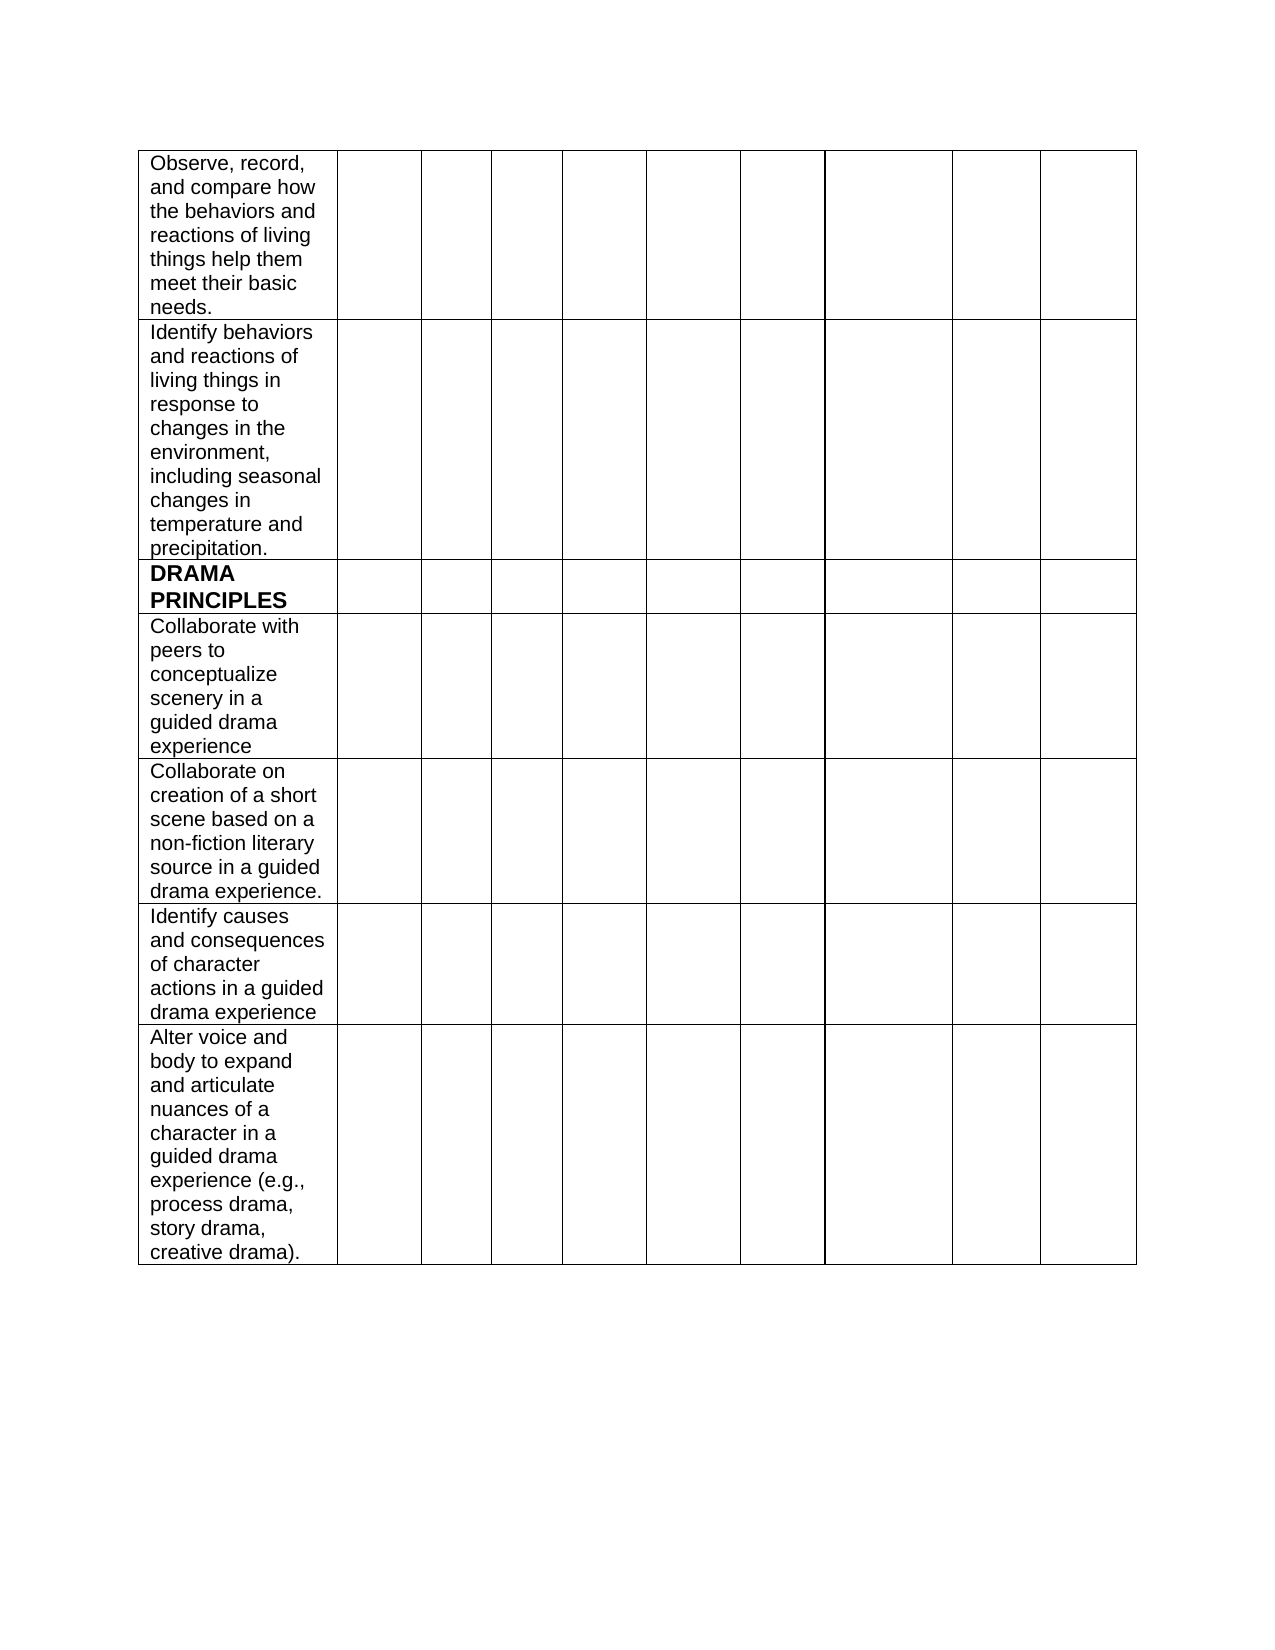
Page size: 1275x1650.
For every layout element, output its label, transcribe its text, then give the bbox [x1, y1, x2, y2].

table_cell [492, 560, 562, 613]
table_cell Identify behaviors and reactions of living things in response to changes in the environment, including seasonal changes in temperature and precipitation. [139, 320, 337, 559]
table_cell [741, 320, 824, 559]
table_cell [492, 151, 562, 319]
table_cell [647, 614, 740, 758]
table_cell [953, 759, 1040, 903]
table_cell [826, 759, 952, 903]
table_cell [492, 614, 562, 758]
table_cell [338, 560, 421, 613]
table_cell [422, 320, 491, 559]
table_cell [1041, 904, 1136, 1023]
table_cell [563, 614, 646, 758]
table_cell [741, 1025, 824, 1264]
table_cell Observe, record, and compare how the behaviors and reactions of living things help them meet their basic needs. [139, 151, 337, 319]
table_cell [563, 1025, 646, 1264]
table_cell [741, 614, 824, 758]
table_cell Alter voice and body to expand and articulate nuances of a character in a guided drama experience (e.g., process drama, story drama, creative drama). [139, 1025, 337, 1264]
table_cell [422, 560, 491, 613]
table_cell [741, 904, 824, 1023]
table_cell [492, 759, 562, 903]
table_cell [826, 151, 952, 319]
table_cell [647, 1025, 740, 1264]
table_cell [953, 614, 1040, 758]
table_cell [1041, 320, 1136, 559]
table_cell [1041, 614, 1136, 758]
table_cell [953, 151, 1040, 319]
table_cell [826, 904, 952, 1023]
table_cell [826, 560, 952, 613]
table_cell [1041, 560, 1136, 613]
table_cell [492, 1025, 562, 1264]
table_cell [953, 904, 1040, 1023]
table_cell [741, 759, 824, 903]
table_cell Collaborate with peers to conceptualize scenery in a guided drama experience [139, 614, 337, 758]
table_cell [647, 759, 740, 903]
table_cell DRAMA PRINCIPLES [139, 560, 337, 613]
table_cell [338, 759, 421, 903]
table_cell [647, 560, 740, 613]
table_cell [422, 904, 491, 1023]
table_cell [953, 560, 1040, 613]
table_cell [953, 1025, 1040, 1264]
table_cell [1041, 151, 1136, 319]
table_cell [563, 904, 646, 1023]
table_cell [741, 560, 824, 613]
table_cell [422, 1025, 491, 1264]
table_cell [826, 614, 952, 758]
table_cell [826, 1025, 952, 1264]
table_cell [422, 614, 491, 758]
table_cell [492, 320, 562, 559]
table_cell [741, 151, 824, 319]
table_cell [422, 759, 491, 903]
table_cell [826, 320, 952, 559]
table_cell [1041, 1025, 1136, 1264]
table_cell Collaborate on creation of a short scene based on a non-fiction literary source in a guided drama experience. [139, 759, 337, 903]
table_cell [422, 151, 491, 319]
table_cell [647, 320, 740, 559]
table_cell [1041, 759, 1136, 903]
table_cell [338, 320, 421, 559]
table_cell [953, 320, 1040, 559]
table_cell [563, 560, 646, 613]
table_cell [492, 904, 562, 1023]
table_cell [647, 151, 740, 319]
table_cell [338, 151, 421, 319]
table_cell [563, 759, 646, 903]
table_cell Identify causes and consequences of character actions in a guided drama experience [139, 904, 337, 1023]
table_cell [338, 614, 421, 758]
table_cell [338, 1025, 421, 1264]
table_cell [647, 904, 740, 1023]
table_cell [338, 904, 421, 1023]
table_cell [563, 320, 646, 559]
table_cell [563, 151, 646, 319]
